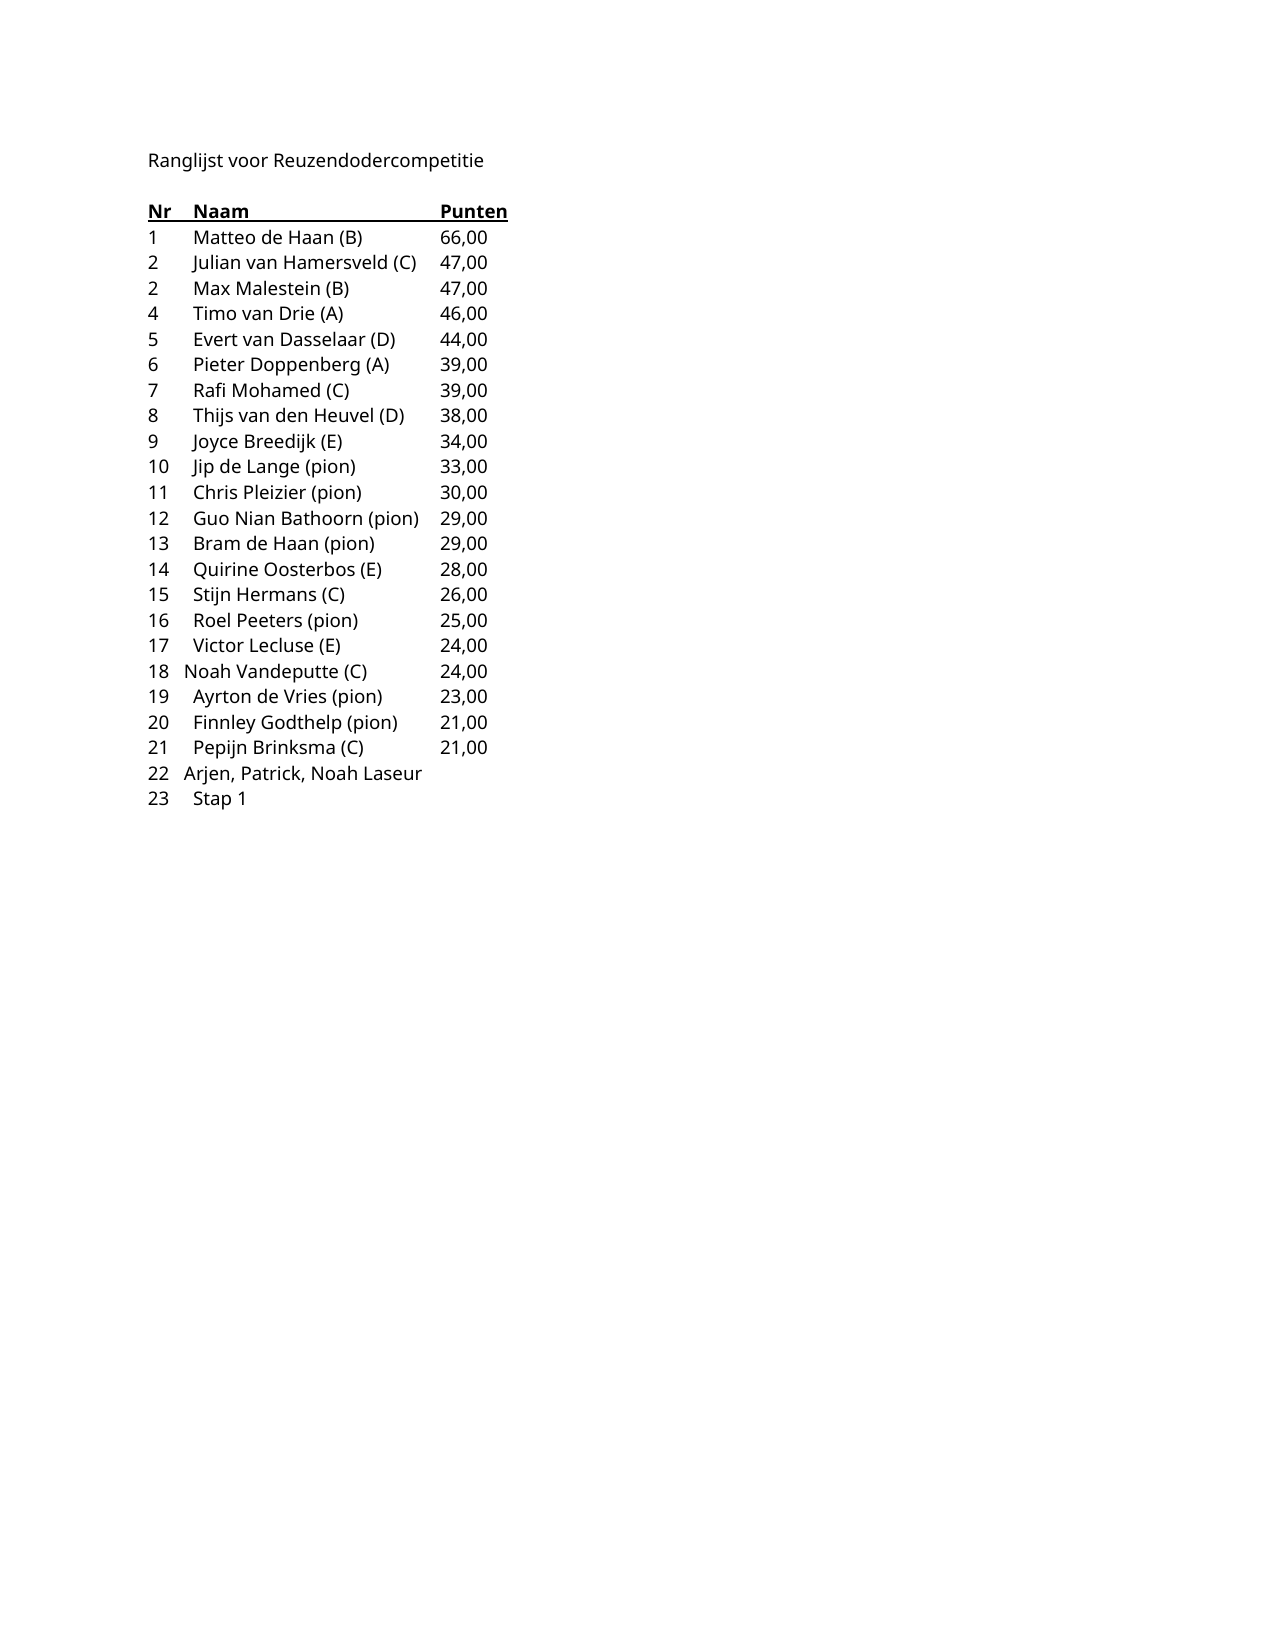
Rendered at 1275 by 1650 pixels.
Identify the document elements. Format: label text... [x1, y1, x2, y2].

text 7 Rafi Mohamed (C) 39,00 [148, 377, 1127, 403]
text 8 Thijs van den Heuvel (D) 38,00 [148, 403, 1127, 428]
text 10 Jip de Lange (pion) 33,00 [148, 454, 1127, 479]
text Nr Naam Punten [148, 199, 1127, 224]
text 20 Finnley Godthelp (pion) 21,00 [148, 709, 1127, 734]
text Ranglijst voor Reuzendodercompetitie [148, 148, 1127, 173]
text 5 Evert van Dasselaar (D) 44,00 [148, 326, 1127, 352]
text 19 Ayrton de Vries (pion) 23,00 [148, 683, 1127, 709]
text 16 Roel Peeters (pion) 25,00 [148, 607, 1127, 632]
text 6 Pieter Doppenberg (A) 39,00 [148, 352, 1127, 377]
text 12 Guo Nian Bathoorn (pion) 29,00 [148, 505, 1127, 530]
text 22 Arjen, Patrick, Noah Laseur [148, 760, 1127, 786]
text 1 Matteo de Haan (B) 66,00 [148, 224, 1127, 250]
text 15 Stijn Hermans (C) 26,00 [148, 581, 1127, 607]
text 2 Julian van Hamersveld (C) 47,00 [148, 250, 1127, 275]
text 17 Victor Lecluse (E) 24,00 [148, 632, 1127, 658]
text 21 Pepijn Brinksma (C) 21,00 [148, 734, 1127, 760]
text 13 Bram de Haan (pion) 29,00 [148, 530, 1127, 556]
text 14 Quirine Oosterbos (E) 28,00 [148, 556, 1127, 581]
text 11 Chris Pleizier (pion) 30,00 [148, 479, 1127, 505]
text 9 Joyce Breedijk (E) 34,00 [148, 428, 1127, 454]
text 23 Stap 1 [148, 786, 1127, 811]
text 4 Timo van Drie (A) 46,00 [148, 301, 1127, 326]
text 18 Noah Vandeputte (C) 24,00 [148, 658, 1127, 683]
text 2 Max Malestein (B) 47,00 [148, 275, 1127, 301]
